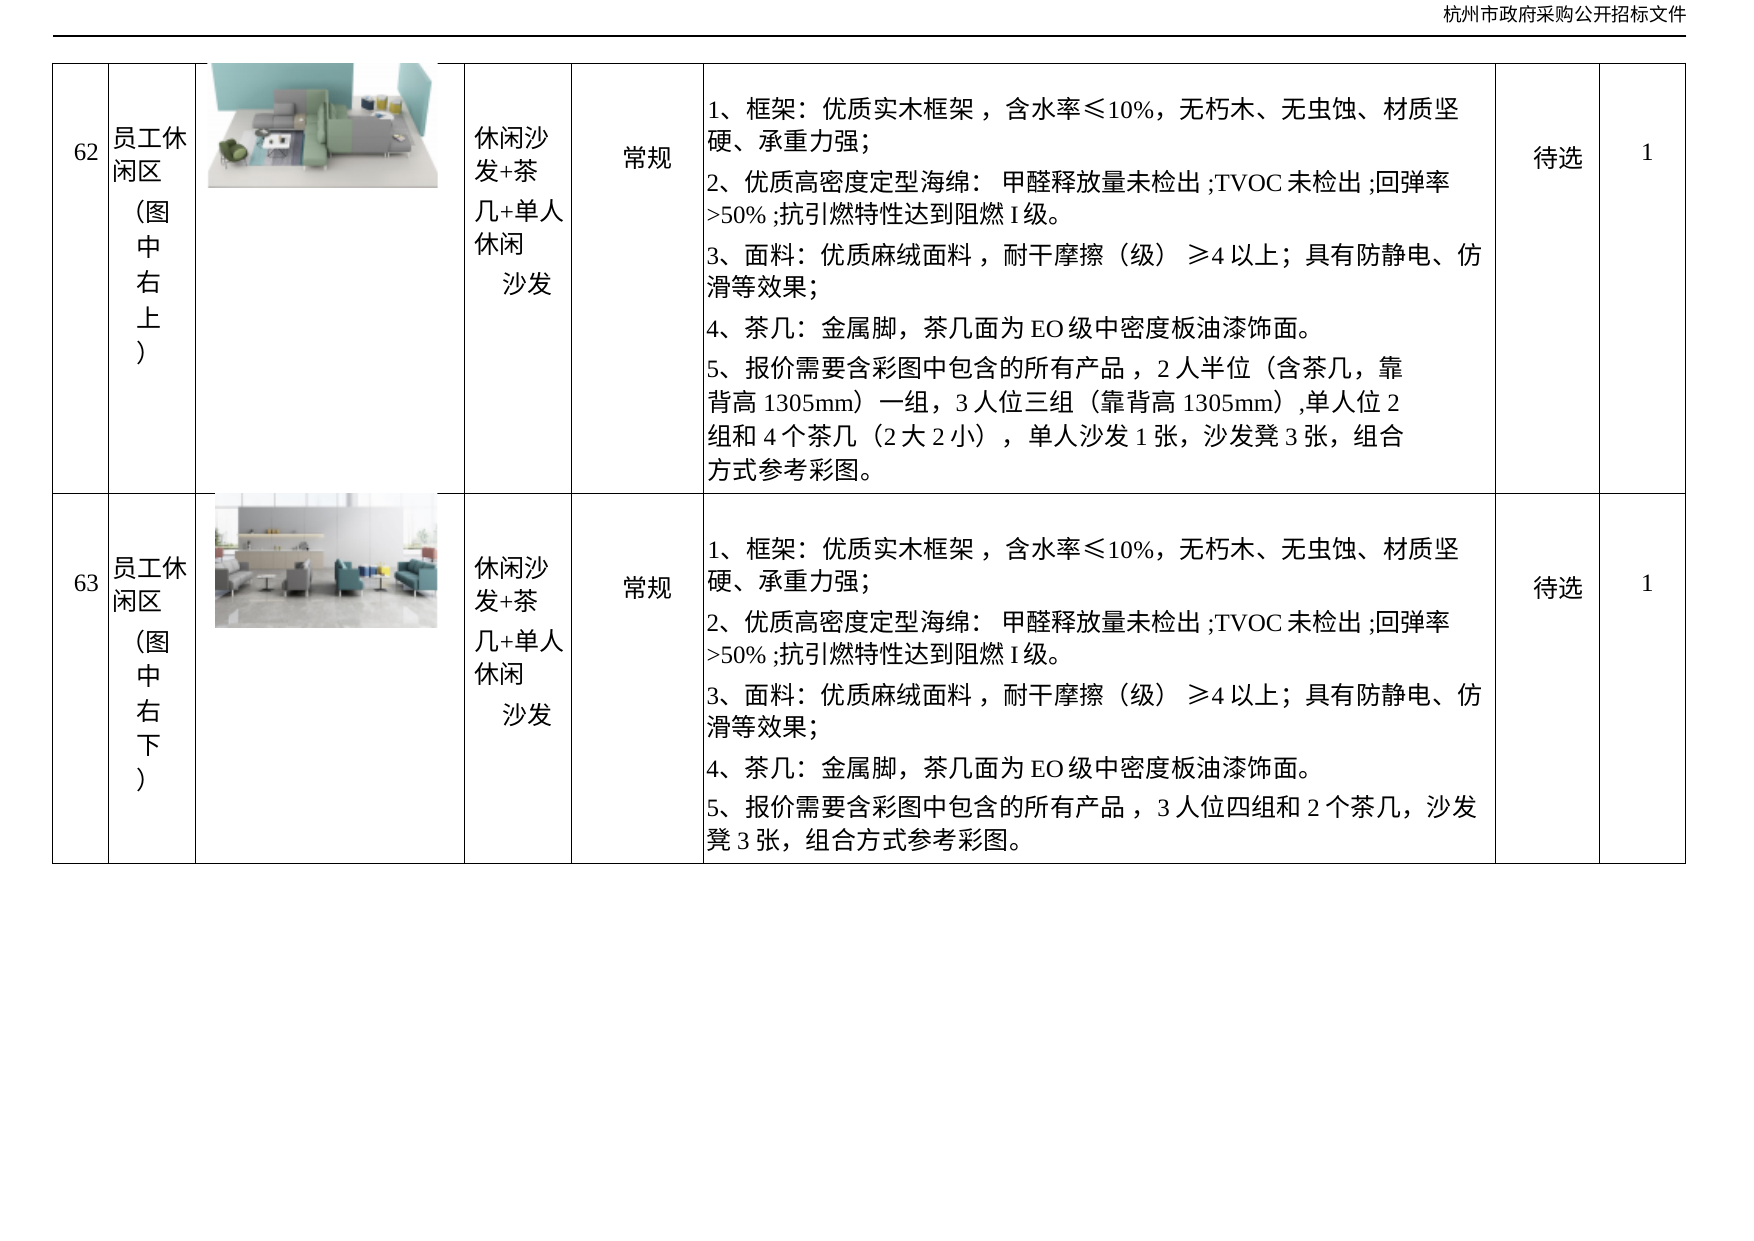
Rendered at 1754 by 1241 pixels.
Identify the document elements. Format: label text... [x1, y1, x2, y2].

table_cell 63 [53, 494, 108, 863]
table_cell 休闲沙发+茶 几+单人休闲 沙发 [465, 64, 571, 493]
table_cell 休闲沙发+茶 几+单人休闲 沙发 [465, 494, 571, 863]
table_cell 员工休闲区 （图中右 下） [109, 494, 195, 863]
table_cell 常规 [572, 64, 703, 493]
table_cell 员工休闲区 （图中右 上） [109, 64, 195, 493]
table_cell 62 [53, 64, 108, 493]
table_cell [196, 494, 464, 863]
table_cell 1、框架：优质实木框架 ，含水率≤10%，无朽木、无虫蚀、材质坚硬、承重力强； 2、优质高密度定型海绵： 甲醛释放量未检出 ;TVOC未检出 ;回弹率>50% ;抗引燃特性达到阻燃 I级。 3、面料：优质麻绒面料 ，耐干摩擦（级） ≥4以上；具有防静电、仿滑等效果； 4、茶几：金属脚，茶几面为EO级中密度板油漆饰面。 5、报价需要含彩图中包含的所有产品 ，2人半位（含茶几，靠背高1305mm）一组，3人位三组（靠背高 1305mm）,单人位2组和4个茶几（2大2小），单人沙发1张，沙发凳3张，组合方式参考彩图。 [704, 64, 1495, 493]
table_cell 待选 [1496, 64, 1599, 493]
table_cell 1 [1600, 494, 1685, 863]
table_cell 1、框架：优质实木框架 ，含水率≤10%，无朽木、无虫蚀、材质坚硬、承重力强； 2、优质高密度定型海绵： 甲醛释放量未检出 ;TVOC未检出 ;回弹率>50% ;抗引燃特性达到阻燃 I级。 3、面料：优质麻绒面料 ，耐干摩擦（级） ≥4以上；具有防静电、仿滑等效果； 4、茶几：金属脚，茶几面为EO级中密度板油漆饰面。 5、报价需要含彩图中包含的所有产品 ，3人位四组和2个茶几，沙发凳3张，组合方式参考彩图。 [704, 494, 1495, 863]
table_cell 1 [1600, 64, 1685, 493]
table_cell [196, 64, 464, 493]
picture [215, 493, 438, 628]
table_cell 常规 [572, 494, 703, 863]
picture [207, 63, 438, 188]
table_cell 待选 [1496, 494, 1599, 863]
